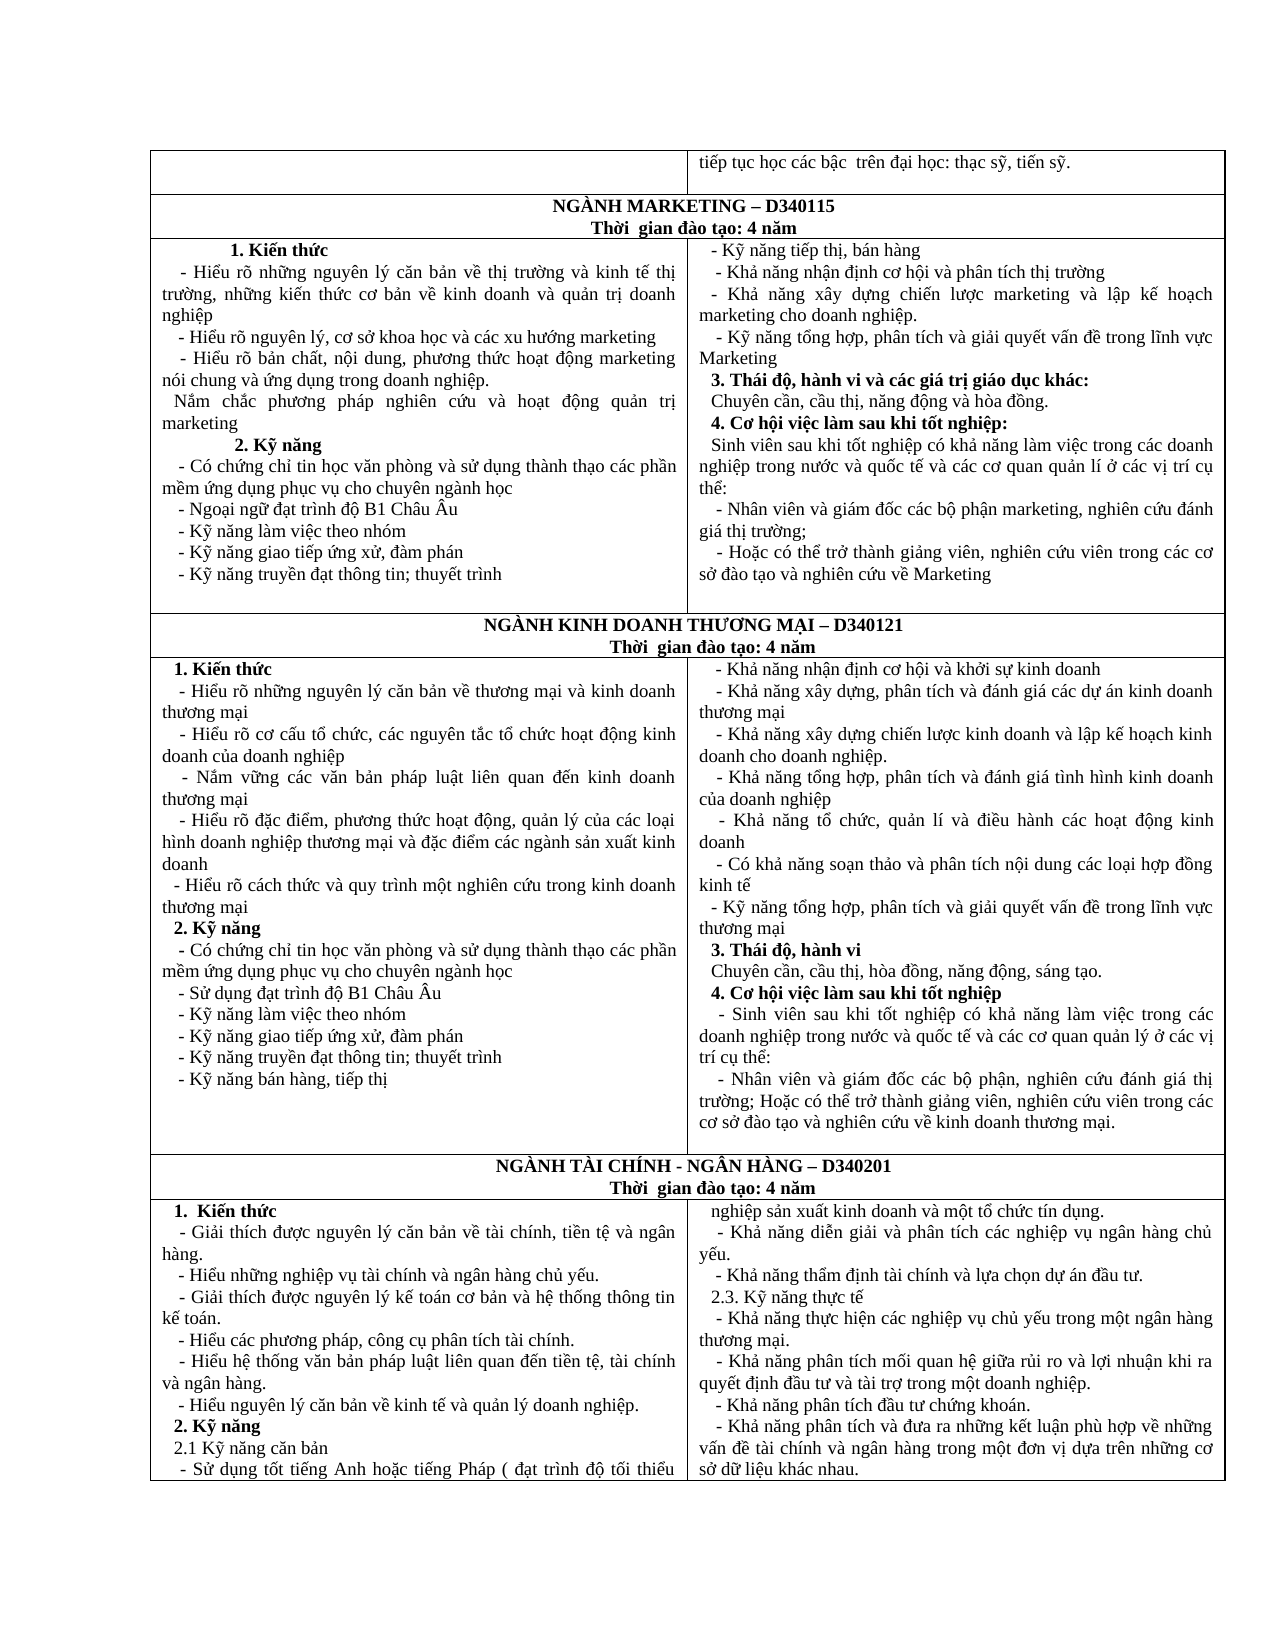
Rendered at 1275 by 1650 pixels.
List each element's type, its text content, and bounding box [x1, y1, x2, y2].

table_cell 1. Kiến thức - Hiểu rõ những nguyên lý căn bản về thị trường và kinh tế thị trường, những kiến thức cơ bản về kinh doanh và quản trị doanh nghiệp - Hiểu rõ nguyên lý, cơ sở khoa học và các xu hướng marketing - Hiểu rõ bản chất, nội dung, phương thức hoạt động marketing nói chung và ứng dụng trong doanh nghiệp. Nắm chắc phương pháp nghiên cứu và hoạt động quản trị marketing 2. Kỹ năng - Có chứng chỉ tin học văn phòng và sử dụng thành thạo các phần mềm ứng dụng phục vụ cho chuyên ngành học - Ngoại ngữ đạt trình độ B1 Châu Âu - Kỹ năng làm việc theo nhóm - Kỹ năng giao tiếp ứng xử, đàm phán - Kỹ năng truyền đạt thông tin; thuyết trình [151, 239, 687, 613]
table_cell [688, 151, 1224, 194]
table_cell NGÀNH TÀI CHÍNH - NGÂN HÀNG – D340201 Thời gian đào tạo: 4 năm [151, 1155, 1224, 1198]
table_cell - Khả năng nhận định cơ hội và khởi sự kinh doanh - Khả năng xây dựng, phân tích và đánh giá các dự án kinh doanh thương mại - Khả năng xây dựng chiến lược kinh doanh và lập kế hoạch kinh doanh cho doanh nghiệp. - Khả năng tổng hợp, phân tích và đánh giá tình hình kinh doanh của doanh nghiệp - Khả năng tổ chức, quản lí và điều hành các hoạt động kinh doanh - Có khả năng soạn thảo và phân tích nội dung các loại hợp đồng kinh tế - Kỹ năng tổng hợp, phân tích và giải quyết vấn đề trong lĩnh vực thương mại 3. Thái độ, hành vi Chuyên cần, cầu thị, hòa đồng, năng động, sáng tạo. 4. Cơ hội việc làm sau khi tốt nghiệp - Sinh viên sau khi tốt nghiệp có khả năng làm việc trong các doanh nghiệp trong nước và quốc tế và các cơ quan quản lý ở các vị trí cụ thể: - Nhân viên và giám đốc các bộ phận, nghiên cứu đánh giá thị trường; Hoặc có thể trở thành giảng viên, nghiên cứu viên trong các cơ sở đào tạo và nghiên cứu về kinh doanh thương mại. [688, 658, 1224, 1154]
table_cell - Kỹ năng tiếp thị, bán hàng - Khả năng nhận định cơ hội và phân tích thị trường - Khả năng xây dựng chiến lược marketing và lập kế hoạch marketing cho doanh nghiệp. - Kỹ năng tổng hợp, phân tích và giải quyết vấn đề trong lĩnh vực Marketing 3. Thái độ, hành vi và các giá trị giáo dục khác: Chuyên cần, cầu thị, năng động và hòa đồng. 4. Cơ hội việc làm sau khi tốt nghiệp: Sinh viên sau khi tốt nghiệp có khả năng làm việc trong các doanh nghiệp trong nước và quốc tế và các cơ quan quản lí ở các vị trí cụ thể: - Nhân viên và giám đốc các bộ phận marketing, nghiên cứu đánh giá thị trường; - Hoặc có thể trở thành giảng viên, nghiên cứu viên trong các cơ sở đào tạo và nghiên cứu về Marketing [688, 239, 1224, 613]
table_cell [688, 1200, 1224, 1480]
table_cell NGÀNH MARKETING – D340115 Thời gian đào tạo: 4 năm [151, 195, 1224, 238]
table_cell 1. Kiến thức - Hiểu rõ những nguyên lý căn bản về thương mại và kinh doanh thương mại - Hiểu rõ cơ cấu tổ chức, các nguyên tắc tổ chức hoạt động kinh doanh của doanh nghiệp - Nắm vững các văn bản pháp luật liên quan đến kinh doanh thương mại - Hiểu rõ đặc điểm, phương thức hoạt động, quản lý của các loại hình doanh nghiệp thương mại và đặc điểm các ngành sản xuất kinh doanh - Hiểu rõ cách thức và quy trình một nghiên cứu trong kinh doanh thương mại 2. Kỹ năng - Có chứng chỉ tin học văn phòng và sử dụng thành thạo các phần mềm ứng dụng phục vụ cho chuyên ngành học - Sử dụng đạt trình độ B1 Châu Âu - Kỹ năng làm việc theo nhóm - Kỹ năng giao tiếp ứng xử, đàm phán - Kỹ năng truyền đạt thông tin; thuyết trình - Kỹ năng bán hàng, tiếp thị [151, 658, 687, 1154]
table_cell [151, 1200, 687, 1480]
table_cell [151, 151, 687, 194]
table_cell NGÀNH KINH DOANH THƯƠNG MẠI – D340121 Thời gian đào tạo: 4 năm [151, 614, 1224, 657]
